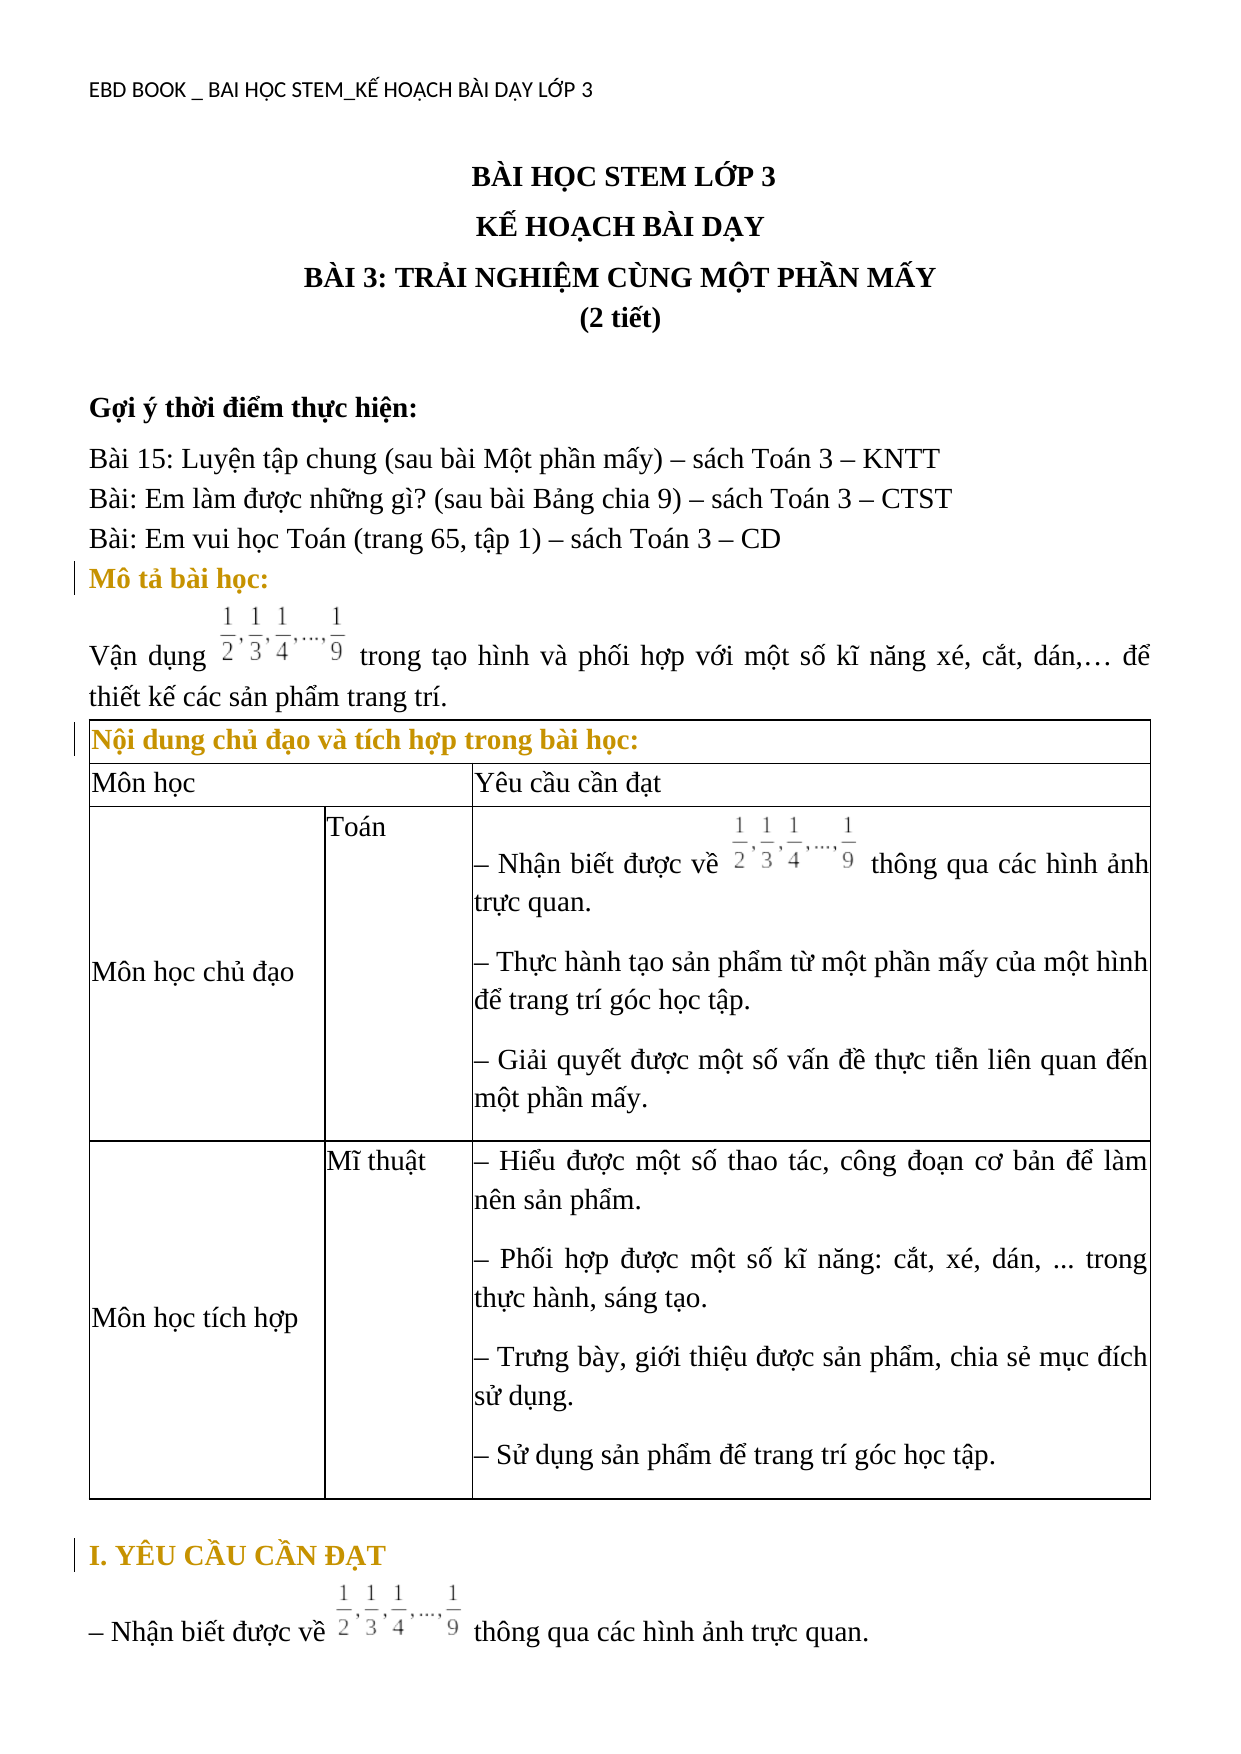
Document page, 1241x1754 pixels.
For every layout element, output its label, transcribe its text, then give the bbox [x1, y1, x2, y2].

text Bài: Em làm được những gì? (sau bài Bảng chia 9) – sách Toán 3 – CTST [89, 481, 1152, 514]
text Mô tả bài học: [89, 561, 1152, 595]
text (2 tiết) [89, 300, 1152, 333]
table_cell Mĩ thuật [326, 1142, 472, 1498]
text I. YÊU CẦU CẦN ĐẠT [89, 1538, 1152, 1572]
text BÀI 3: TRẢI NGHIỆM CÙNG MỘT PHẦN MẤY [89, 260, 1152, 293]
table_cell – Hiểu được một số thao tác, công đoạn cơ bản để làm nên sản phẩm. – Phối hợp được một số kĩ năng: cắt, xé, dán, ... trong thực hành, sáng tạo. – Trưng bày, giới thiệu được sản phẩm, chia sẻ mục đích sử dụng. – Sử dụng sản phẩm để trang trí góc học tập. [473, 1142, 1150, 1498]
table_cell Toán [326, 807, 472, 1140]
text KẾ HOẠCH BÀI DẠY [89, 209, 1152, 243]
text Bài 15: Luyện tập chung (sau bài Một phần mấy) – sách Toán 3 – KNTT [89, 441, 1152, 474]
text Gợi ý thời điểm thực hiện: [89, 390, 1152, 424]
table_cell Môn học chủ đạo [90, 807, 324, 1140]
table_header Nội dung chủ đạo và tích hợp trong bài học: [90, 721, 1150, 762]
table_cell Yêu cầu cần đạt [473, 764, 1150, 806]
text BÀI HỌC STEM LỚP 3 [89, 159, 1152, 193]
text Bài: Em vui học Toán (trang 65, tập 1) – sách Toán 3 – CD [89, 521, 1152, 555]
text – Nhận biết được về thông qua các hình ảnh trực quan. [89, 1577, 1152, 1647]
table_cell Môn học tích hợp [90, 1142, 324, 1498]
text Vận dụng trong tạo hình và phối hợp với một số kĩ năng xé, cắt, dán,… để thiết kế các sản phẩm trang trí. [89, 602, 1152, 712]
table_cell Môn học [90, 764, 472, 806]
table_cell – Nhận biết được về thông qua các hình ảnh trực quan. – Thực hành tạo sản phẩm từ một phần mấy của một hình để trang trí góc học tập. – Giải quyết được một số vấn đề thực tiễn liên quan đến một phần mấy. [473, 807, 1150, 1140]
